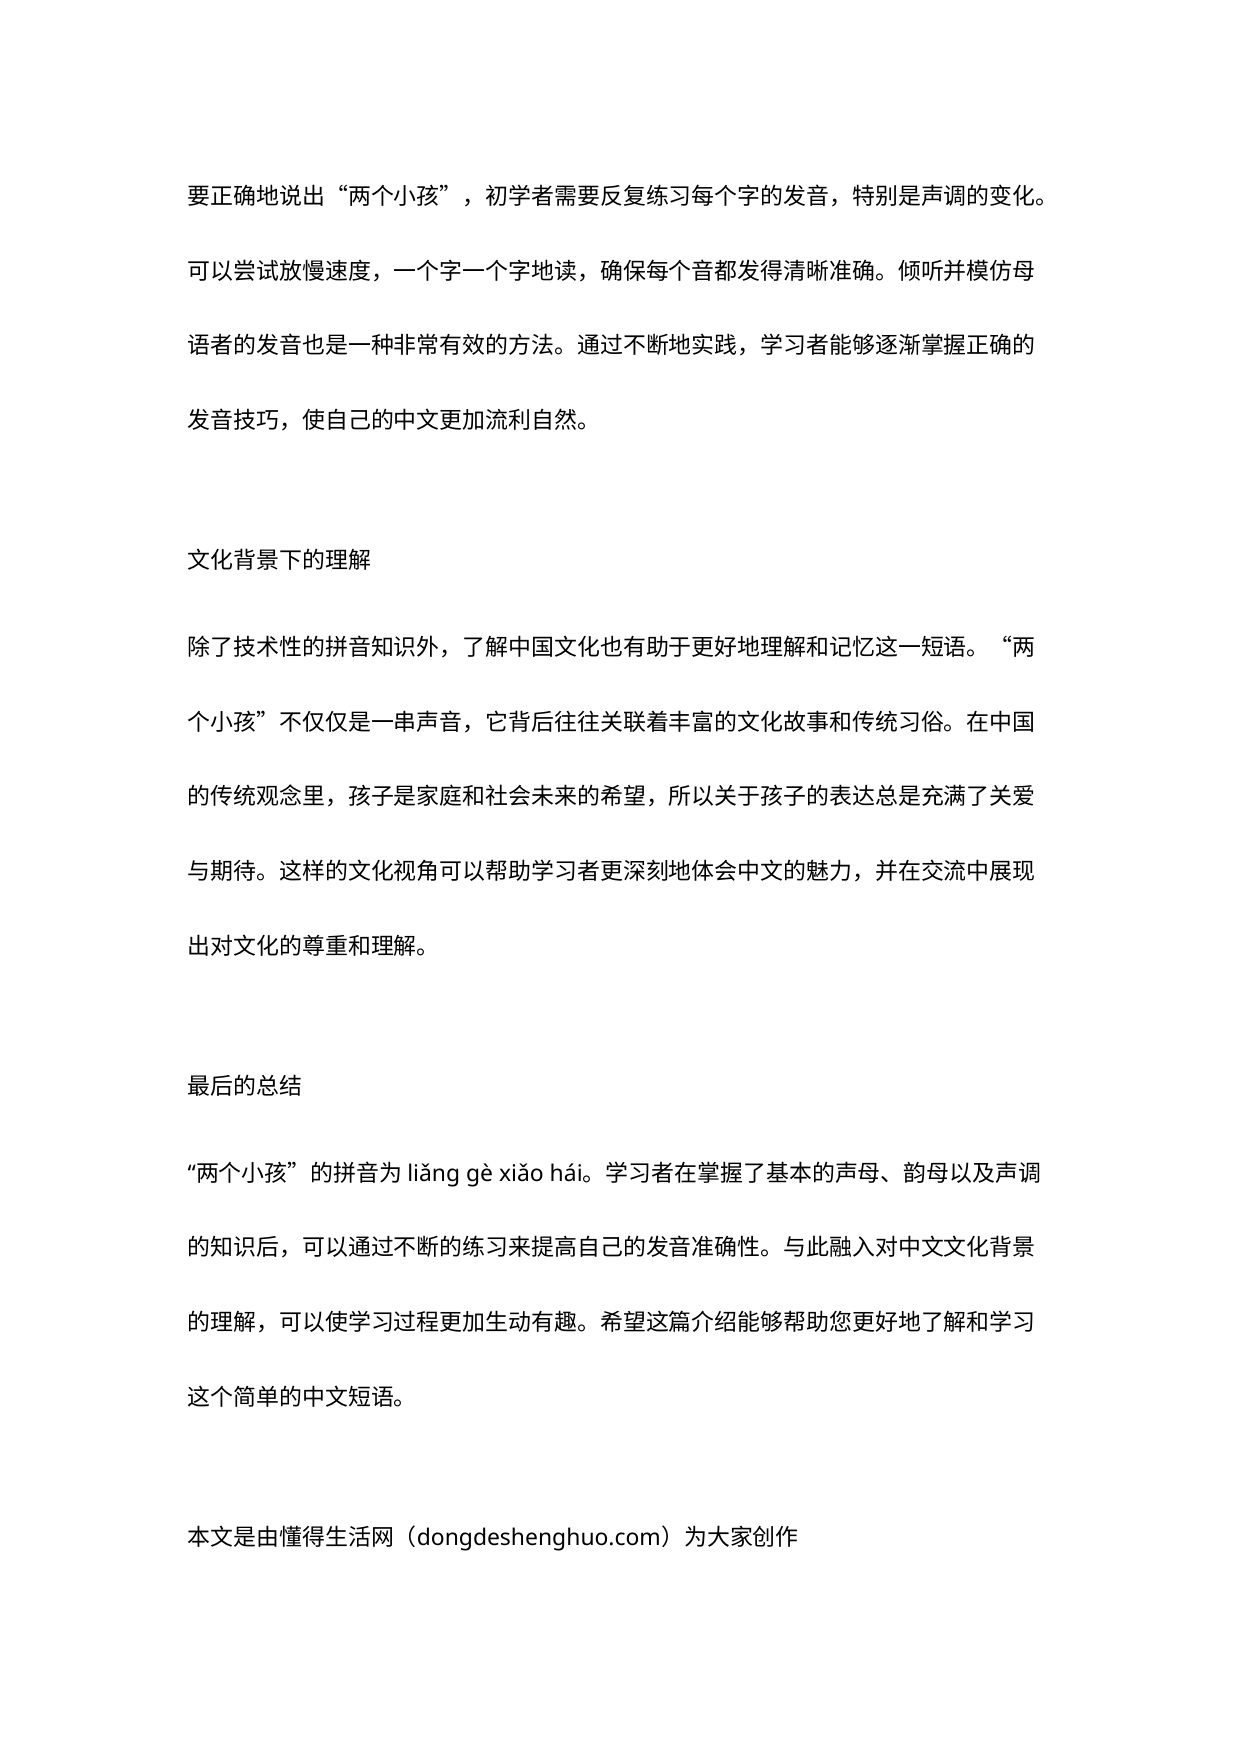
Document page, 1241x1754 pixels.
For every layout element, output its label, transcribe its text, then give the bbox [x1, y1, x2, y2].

text 本文是由懂得生活网（dongdeshenghuo.com）为大家创作 [187, 1503, 1053, 1568]
text “两个小孩”的拼音为 liǎng gè xiǎo hái。学习者在掌握了基本的声母、韵母以及声调的知识后，可以通过不断的练习来提高自己的发音准确性。与此融入对中文文化背景的理解，可以使学习过程更加生动有趣。希望这篇介绍能够帮助您更好地了解和学习这个简单的中文短语。 [187, 1139, 1053, 1428]
text 文化背景下的理解 [187, 526, 1053, 591]
text 最后的总结 [187, 1052, 1053, 1117]
text 除了技术性的拼音知识外，了解中国文化也有助于更好地理解和记忆这一短语。“两个小孩”不仅仅是一串声音，它背后往往关联着丰富的文化故事和传统习俗。在中国的传统观念里，孩子是家庭和社会未来的希望，所以关于孩子的表达总是充满了关爱与期待。这样的文化视角可以帮助学习者更深刻地体会中文的魅力，并在交流中展现出对文化的尊重和理解。 [187, 613, 1053, 977]
text 要正确地说出“两个小孩”，初学者需要反复练习每个字的发音，特别是声调的变化。可以尝试放慢速度，一个字一个字地读，确保每个音都发得清晰准确。倾听并模仿母语者的发音也是一种非常有效的方法。通过不断地实践，学习者能够逐渐掌握正确的发音技巧，使自己的中文更加流利自然。 [187, 162, 1053, 451]
